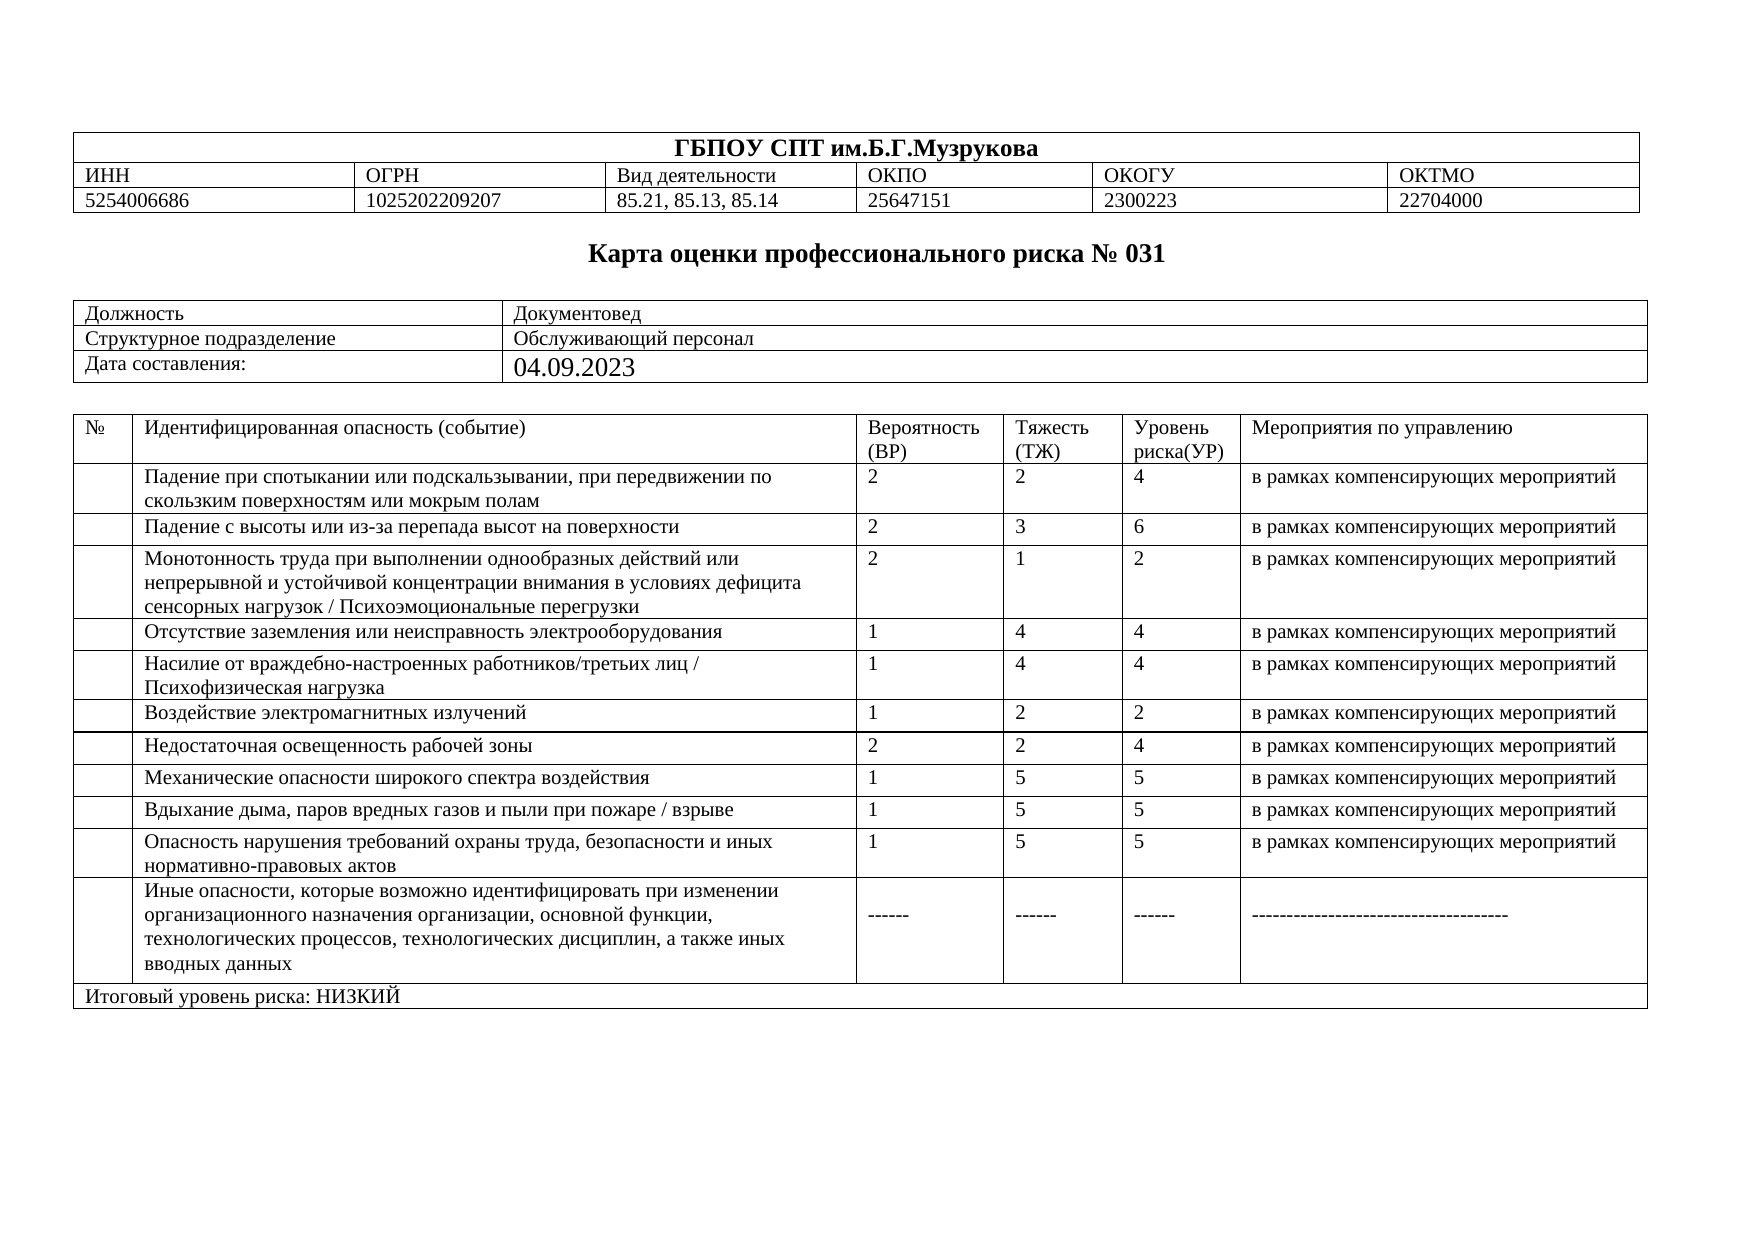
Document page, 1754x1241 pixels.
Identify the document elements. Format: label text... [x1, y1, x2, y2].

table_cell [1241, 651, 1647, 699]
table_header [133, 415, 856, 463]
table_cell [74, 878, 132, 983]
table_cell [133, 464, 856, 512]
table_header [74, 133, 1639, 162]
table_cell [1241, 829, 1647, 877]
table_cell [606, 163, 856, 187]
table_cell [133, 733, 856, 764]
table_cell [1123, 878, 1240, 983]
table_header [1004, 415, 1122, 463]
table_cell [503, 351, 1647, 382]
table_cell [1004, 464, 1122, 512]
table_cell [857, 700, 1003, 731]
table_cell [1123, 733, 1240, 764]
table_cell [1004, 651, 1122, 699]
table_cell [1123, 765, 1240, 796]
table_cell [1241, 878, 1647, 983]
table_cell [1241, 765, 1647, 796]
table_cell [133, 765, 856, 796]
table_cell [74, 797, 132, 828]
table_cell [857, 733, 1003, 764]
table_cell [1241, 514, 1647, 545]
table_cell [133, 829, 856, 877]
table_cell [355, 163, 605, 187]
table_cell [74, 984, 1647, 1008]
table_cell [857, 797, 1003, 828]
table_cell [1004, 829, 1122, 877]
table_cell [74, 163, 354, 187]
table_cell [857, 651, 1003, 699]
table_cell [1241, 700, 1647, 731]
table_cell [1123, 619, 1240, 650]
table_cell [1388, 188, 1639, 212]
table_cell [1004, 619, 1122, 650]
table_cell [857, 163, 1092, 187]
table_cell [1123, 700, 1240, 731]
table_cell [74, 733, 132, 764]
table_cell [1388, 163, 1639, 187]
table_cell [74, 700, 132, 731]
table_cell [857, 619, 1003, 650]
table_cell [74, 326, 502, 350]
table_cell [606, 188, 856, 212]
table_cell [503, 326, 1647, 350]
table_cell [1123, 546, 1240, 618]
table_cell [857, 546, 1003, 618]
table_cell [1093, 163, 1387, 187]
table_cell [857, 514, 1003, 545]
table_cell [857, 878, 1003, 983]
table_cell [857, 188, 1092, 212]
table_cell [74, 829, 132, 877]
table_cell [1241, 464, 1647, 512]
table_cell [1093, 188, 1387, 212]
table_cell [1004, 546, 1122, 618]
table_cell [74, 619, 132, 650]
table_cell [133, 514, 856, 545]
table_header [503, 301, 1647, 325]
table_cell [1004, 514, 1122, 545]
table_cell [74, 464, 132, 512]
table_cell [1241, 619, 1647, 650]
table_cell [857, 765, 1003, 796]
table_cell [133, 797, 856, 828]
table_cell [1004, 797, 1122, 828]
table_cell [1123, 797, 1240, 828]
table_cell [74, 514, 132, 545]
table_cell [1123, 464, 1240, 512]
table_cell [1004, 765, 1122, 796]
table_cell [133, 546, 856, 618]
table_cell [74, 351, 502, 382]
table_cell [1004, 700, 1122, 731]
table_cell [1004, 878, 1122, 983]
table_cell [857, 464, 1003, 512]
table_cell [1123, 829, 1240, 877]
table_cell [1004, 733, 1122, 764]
text Карта оценки профессионального риска № 031 [118, 237, 1636, 268]
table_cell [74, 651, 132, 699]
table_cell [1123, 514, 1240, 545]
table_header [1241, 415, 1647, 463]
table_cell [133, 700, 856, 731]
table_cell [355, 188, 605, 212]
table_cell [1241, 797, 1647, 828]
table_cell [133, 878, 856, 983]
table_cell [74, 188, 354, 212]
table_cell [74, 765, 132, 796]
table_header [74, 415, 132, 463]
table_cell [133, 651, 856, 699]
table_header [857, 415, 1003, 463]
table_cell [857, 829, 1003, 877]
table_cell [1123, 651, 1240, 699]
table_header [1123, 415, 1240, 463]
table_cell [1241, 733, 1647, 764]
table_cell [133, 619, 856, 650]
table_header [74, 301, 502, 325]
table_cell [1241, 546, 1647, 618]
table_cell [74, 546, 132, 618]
